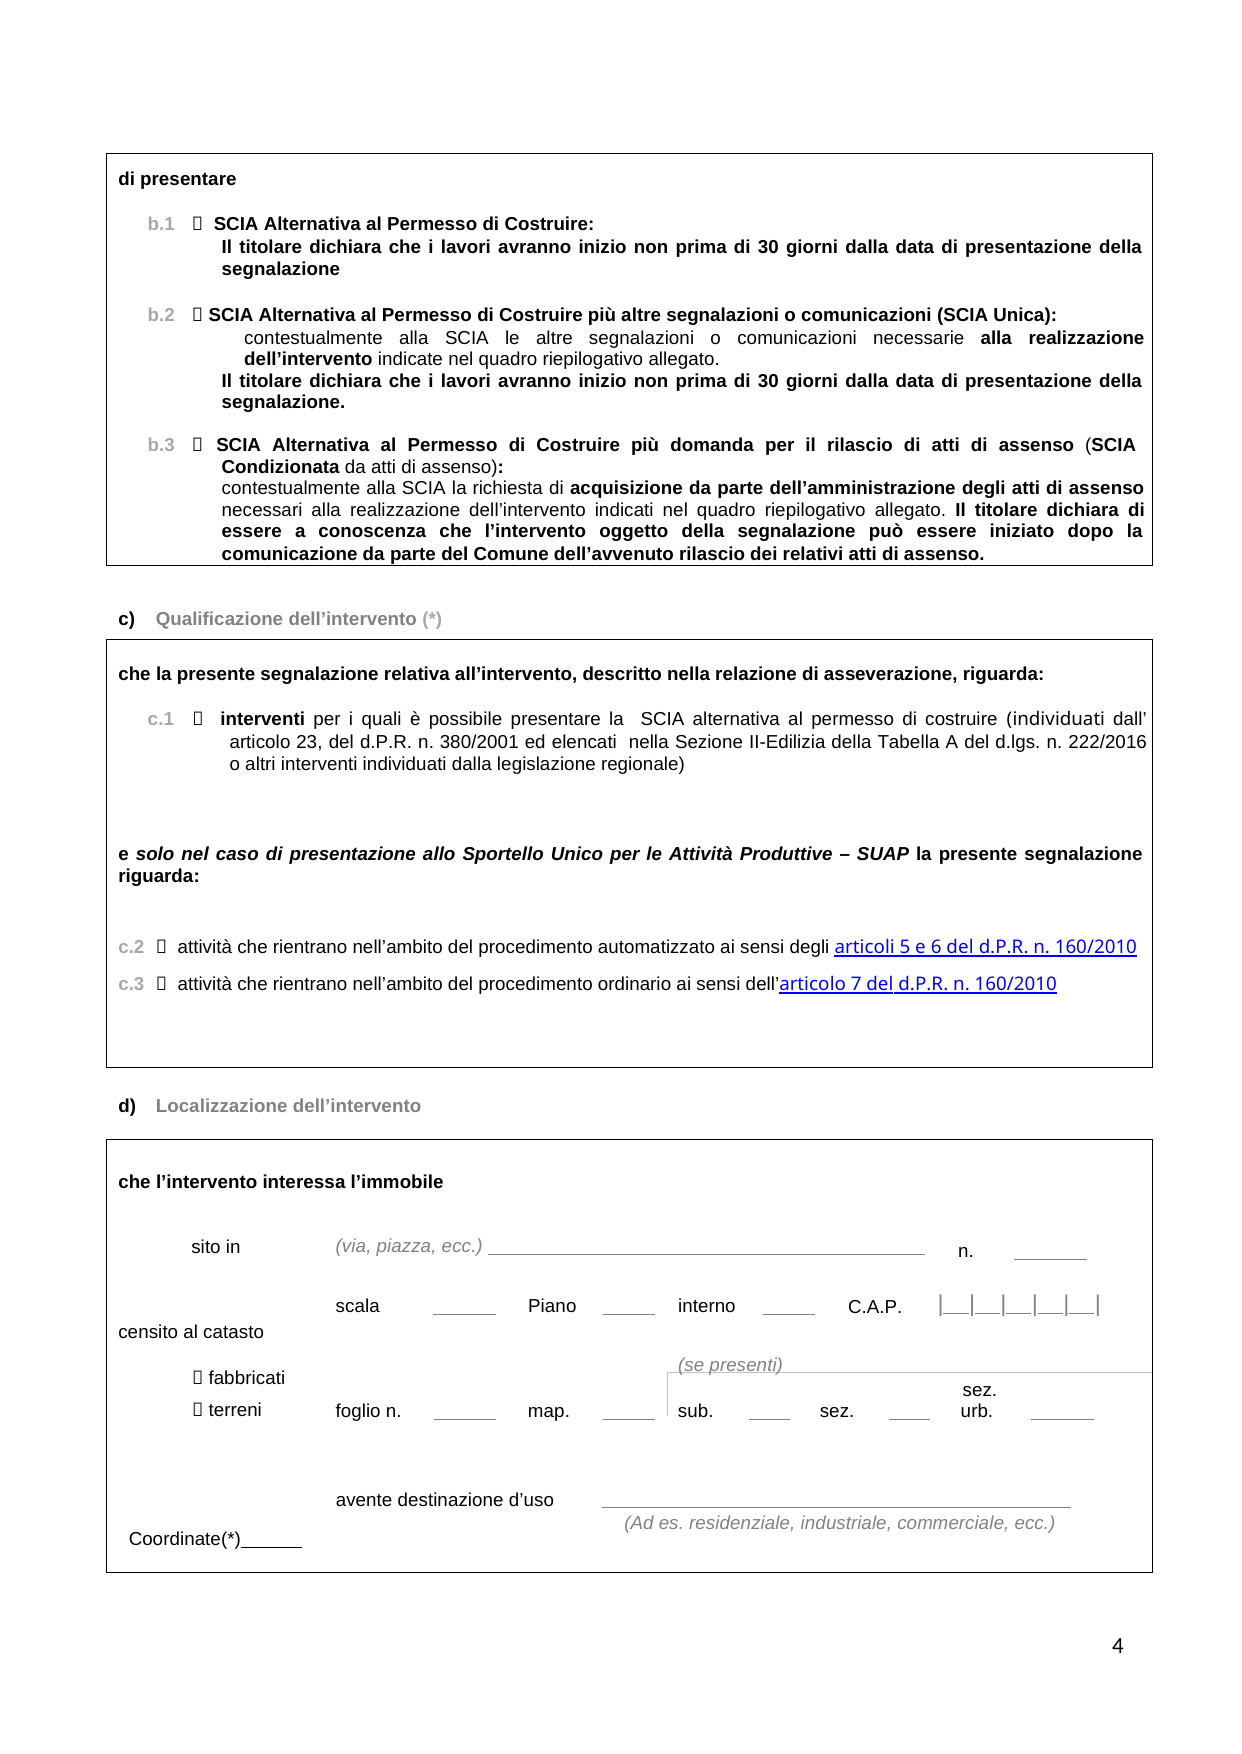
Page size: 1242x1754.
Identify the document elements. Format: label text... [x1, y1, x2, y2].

text Il titolare dichiara che i lavori avranno inizio non prima di 30 giorni dalla data di presentazione della segnalazione. [221, 370, 1147, 413]
text e solo nel caso di presentazione allo Sportello Unico per le Attività Produttive – SUAP la presente segnalazione riguarda: [118, 844, 1147, 887]
text sito in (via, piazza, ecc.) [191, 1236, 932, 1257]
text  fabbricati [192, 1364, 297, 1390]
text comunicazione da parte del Comune dell’avvenuto rilascio dei relativi atti di assenso. [221, 542, 1156, 563]
text b.1  SCIA Alternativa al Permesso di Costruire: [147, 211, 1156, 236]
text sub. [678, 1400, 798, 1421]
text b.3  SCIA Alternativa al Permesso di Costruire più domanda per il rilascio di atti di assenso (SCIA Condizionata da atti di assenso): [147, 434, 1147, 477]
text Il titolare dichiara che i lavori avranno inizio non prima di 30 giorni dalla data di presentazione della segnalazione [221, 237, 1147, 280]
text (se presenti) [678, 1354, 819, 1376]
text Coordinate(*) [128, 1528, 309, 1550]
text n. [958, 1240, 1156, 1261]
text c.3  attività che rientrano nell’ambito del procedimento ordinario ai sensi dell’articolo 7 del d.P.R. n. 160/2010 [118, 971, 1156, 994]
text che la presente segnalazione relativa all’intervento, descritto nella relazione di asseverazione, riguarda: [118, 662, 1156, 684]
text sez. [819, 1400, 938, 1421]
text  terreni [192, 1399, 274, 1420]
text C.A.P. | | | | | | [843, 1290, 1108, 1318]
text c.2  attività che rientrano nell’ambito del procedimento automatizzato ai sensi degli articoli 5 e 6 del d.P.R. n. 160/2010 [118, 933, 1156, 959]
text avente destinazione d’uso [336, 1488, 1156, 1510]
text c.1  interventi per i quali è possibile presentare la SCIA alternativa al permesso di costruire (individuati dall’ articolo 23, del d.P.R. n. 380/2001 ed elencati nella Sezione II-Edilizia della Tabella A del d.lgs. n. 222/2016 o altri interventi individuati dalla legislazione regionale) [147, 705, 1147, 774]
text (Ad es. residenziale, industriale, commerciale, ecc.) [624, 1512, 1156, 1533]
text scala [335, 1295, 504, 1317]
text Piano [528, 1295, 662, 1317]
text map. [528, 1400, 662, 1421]
text interno [678, 1295, 824, 1317]
text contestualmente alla SCIA la richiesta di acquisizione da parte dell’amministrazione degli atti di assenso [221, 477, 1156, 499]
text necessari alla realizzazione dell’intervento indicati nel quadro riepilogativo allegato. Il titolare dichiara di essere a conoscenza che l’intervento oggetto della segnalazione può essere iniziato dopo la [221, 499, 1147, 542]
text b.2  SCIA Alternativa al Permesso di Costruire più altre segnalazioni o comunicazioni (SCIA Unica): contestualmente alla SCIA le altre segnalazioni o comunicazioni necessarie alla realizzazione dell’intervento indicate nel quadro riepilogativo allegato. [147, 301, 1147, 369]
text censito al catasto [118, 1321, 292, 1343]
text che l’intervento interessa l’immobile [118, 1171, 1156, 1192]
text urb. [960, 1400, 1156, 1421]
text c) Qualificazione dell’intervento (*) [118, 607, 1156, 629]
text di presentare [118, 168, 1156, 189]
text foglio n. [335, 1400, 504, 1421]
text d) Localizzazione dell’intervento [118, 1094, 1156, 1116]
text sez. [957, 1378, 1002, 1399]
